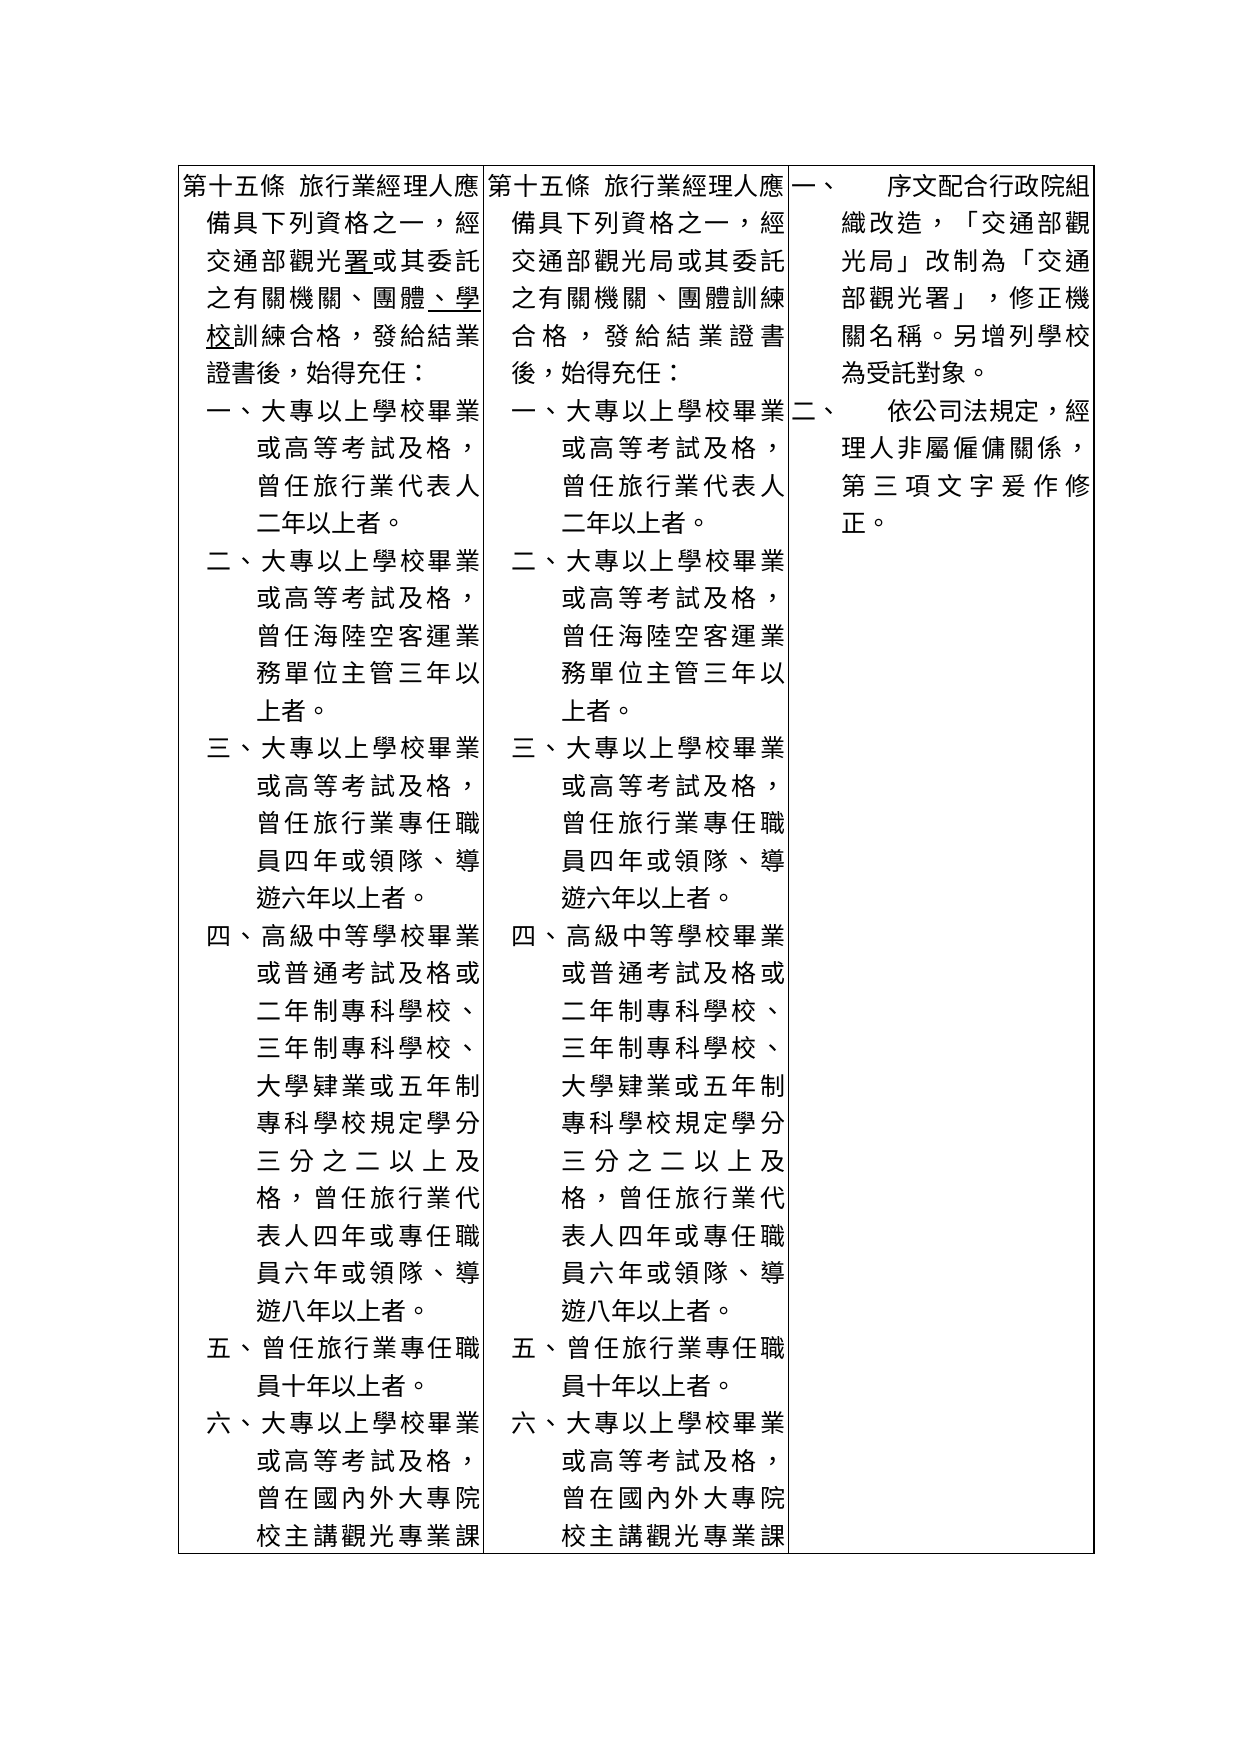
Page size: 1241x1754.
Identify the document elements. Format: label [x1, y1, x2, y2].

table_cell [179, 166, 483, 1553]
table_cell [789, 166, 1093, 1553]
table_cell [484, 166, 788, 1553]
